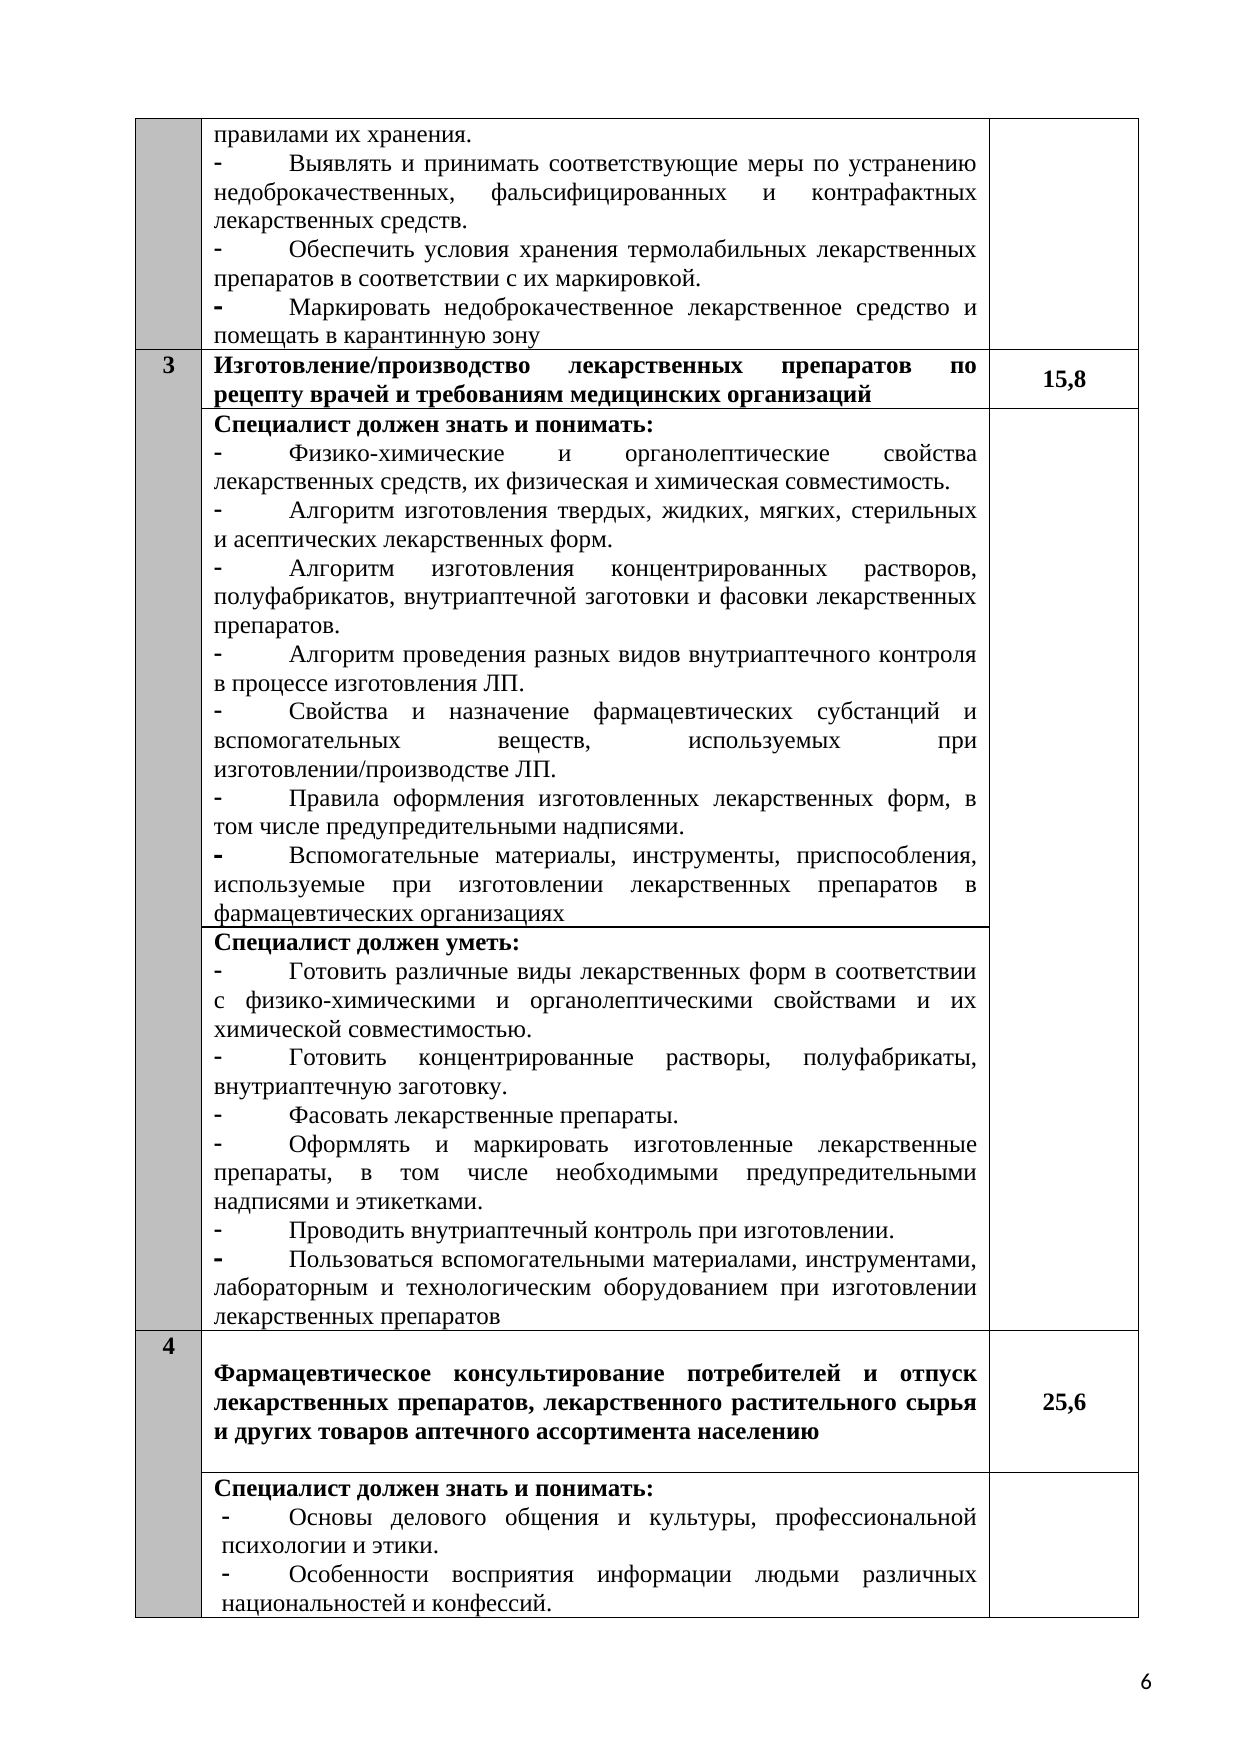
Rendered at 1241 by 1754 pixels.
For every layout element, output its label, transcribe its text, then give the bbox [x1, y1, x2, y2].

table_cell 25,6 [990, 1331, 1138, 1472]
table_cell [202, 119, 989, 349]
table_cell Специалист должен уметь: Готовить различные виды лекарственных форм в соответствии с физико-химическими и органолептическими свойствами и их химической совместимостью. Готовить концентрированные растворы, полуфабрикаты, внутриаптечную заготовку. Фасовать лекарственные препараты. Оформлять и маркировать изготовленные лекарственные препараты, в том числе необходимыми предупредительными надписями и этикетками. Проводить внутриаптечный контроль при изготовлении. Пользоваться вспомогательными материалами, инструментами, лабораторным и технологическим оборудованием при изготовлении лекарственных препаратов [202, 928, 989, 1330]
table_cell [202, 1473, 989, 1617]
table_cell 4 [136, 1331, 201, 1617]
table_cell Специалист должен знать и понимать: Физико-химические и органолептические свойства лекарственных средств, их физическая и химическая совместимость. Алгоритм изготовления твердых, жидких, мягких, стерильных и асептических лекарственных форм. Алгоритм изготовления концентрированных растворов, полуфабрикатов, внутриаптечной заготовки и фасовки лекарственных препаратов. Алгоритм проведения разных видов внутриаптечного контроля в процессе изготовления ЛП. Свойства и назначение фармацевтических субстанций и вспомогательных веществ, используемых при изготовлении/производстве ЛП. Правила оформления изготовленных лекарственных форм, в том числе предупредительными надписями. Вспомогательные материалы, инструменты, приспособления, используемые при изготовлении лекарственных препаратов в фармацевтических организациях [202, 409, 989, 926]
table_cell [990, 1473, 1138, 1617]
table_cell Изготовление/производство лекарственных препаратов по рецепту врачей и требованиям медицинских организаций [202, 350, 989, 408]
table_cell 15,8 [990, 350, 1138, 408]
table_cell [990, 409, 1138, 1330]
table_cell Фармацевтическое консультирование потребителей и отпуск лекарственных препаратов, лекарственного растительного сырья и других товаров аптечного ассортимента населению [202, 1331, 989, 1472]
table_cell 3 [136, 350, 201, 1330]
